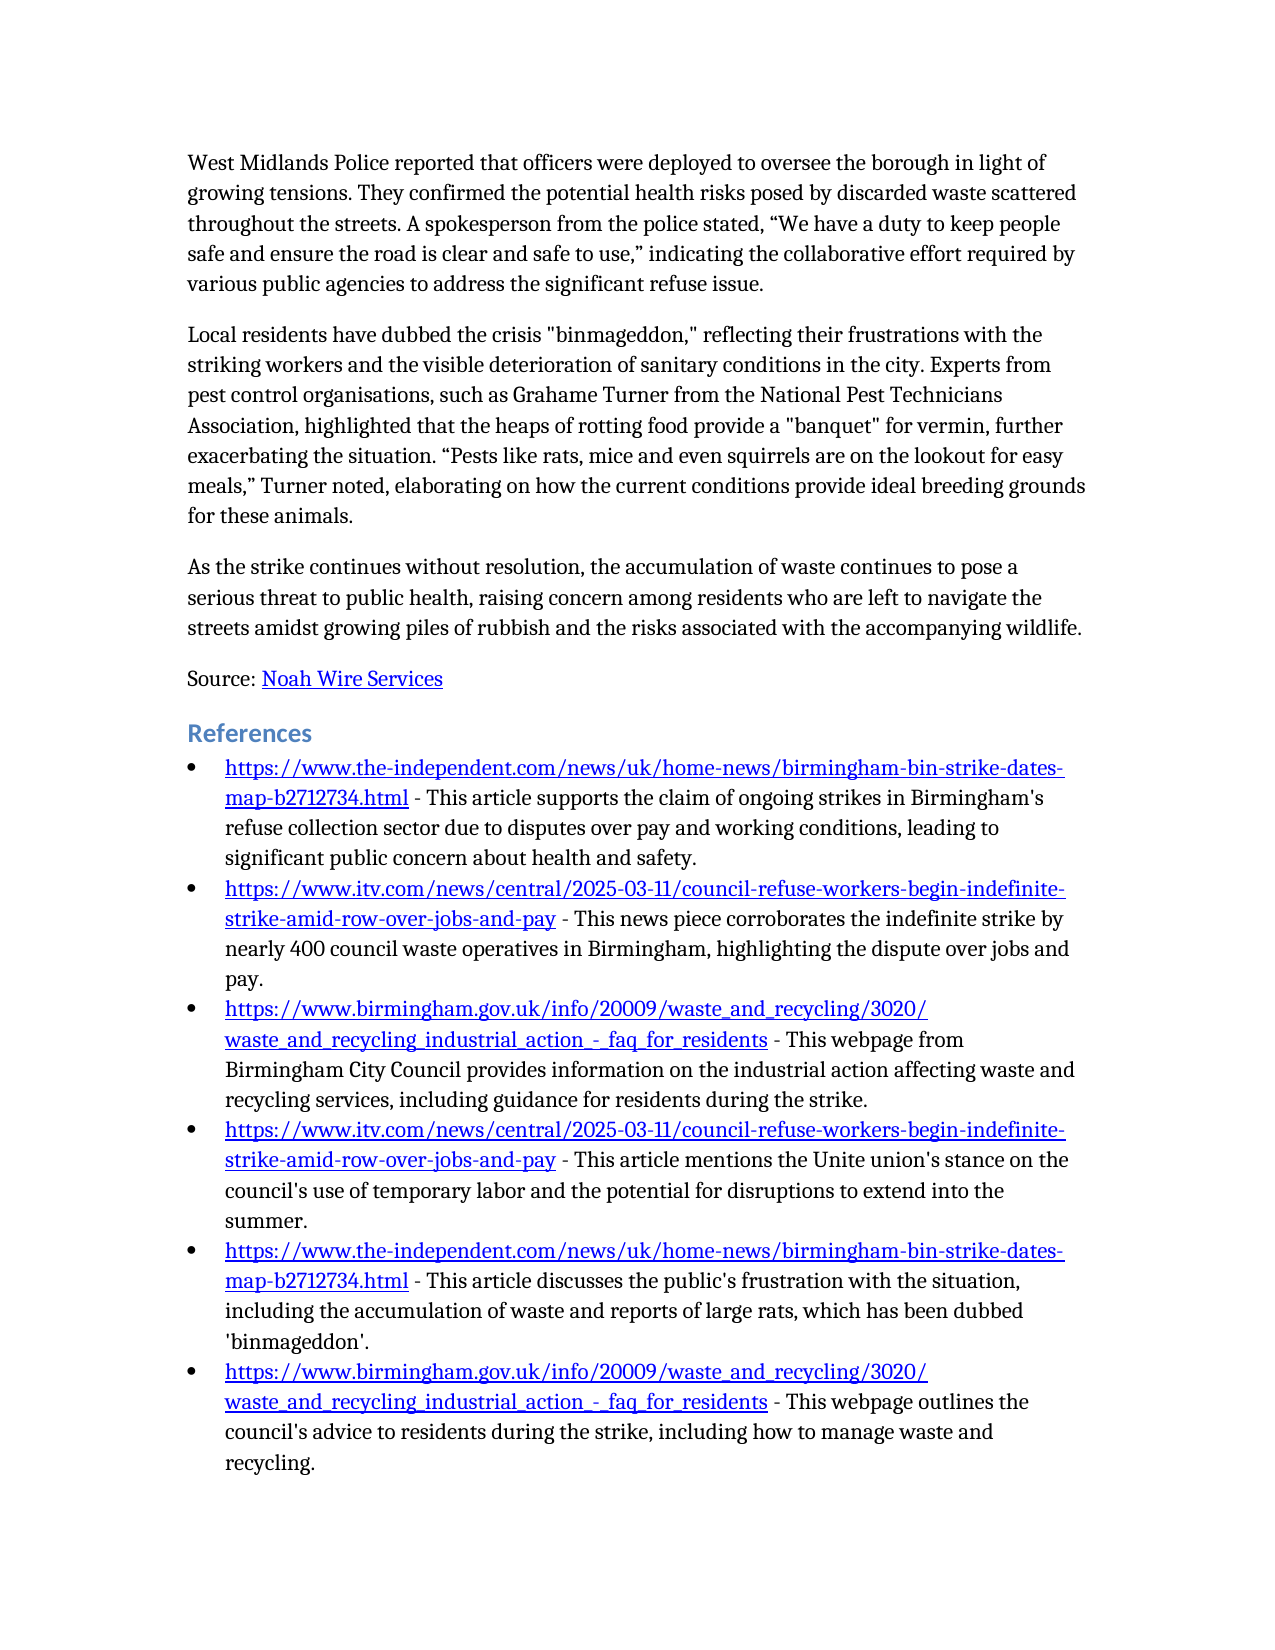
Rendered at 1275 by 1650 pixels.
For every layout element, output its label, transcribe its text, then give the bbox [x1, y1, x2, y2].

list https://www.birmingham.gov.uk/info/20009/waste_and_recycling/3020/waste_and_recycling_industrial_action_-_faq_for_residents - This webpage outlines the council's advice to residents during the strike, including how to manage waste and recycling. [187, 1359, 1087, 1476]
subtitle References [187, 717, 1087, 750]
text Source: Noah Wire Services [187, 666, 1087, 692]
text Local residents have dubbed the crisis "binmageddon," reflecting their frustrations with the striking workers and the visible deterioration of sanitary conditions in the city. Experts from pest control organisations, such as Grahame Turner from the National Pest Technicians Association, highlighted that the heaps of rotting food provide a "banquet" for vermin, further exacerbating the situation. “Pests like rats, mice and even squirrels are on the lookout for easy meals,” Turner noted, elaborating on how the current conditions provide ideal breeding grounds for these animals. [187, 322, 1087, 529]
list https://www.birmingham.gov.uk/info/20009/waste_and_recycling/3020/waste_and_recycling_industrial_action_-_faq_for_residents - This webpage from Birmingham City Council provides information on the industrial action affecting waste and recycling services, including guidance for residents during the strike. [187, 996, 1087, 1113]
list https://www.itv.com/news/central/2025-03-11/council-refuse-workers-begin-indefinite-strike-amid-row-over-jobs-and-pay - This article mentions the Unite union's stance on the council's use of temporary labor and the potential for disruptions to extend into the summer. [187, 1117, 1087, 1234]
list https://www.the-independent.com/news/uk/home-news/birmingham-bin-strike-dates-map-b2712734.html - This article supports the claim of ongoing strikes in Birmingham's refuse collection sector due to disputes over pay and working conditions, leading to significant public concern about health and safety. [187, 754, 1087, 872]
list https://www.the-independent.com/news/uk/home-news/birmingham-bin-strike-dates-map-b2712734.html - This article discusses the public's frustration with the situation, including the accumulation of waste and reports of large rats, which has been dubbed 'binmageddon'. [187, 1238, 1087, 1355]
list https://www.itv.com/news/central/2025-03-11/council-refuse-workers-begin-indefinite-strike-amid-row-over-jobs-and-pay - This news piece corroborates the indefinite strike by nearly 400 council waste operatives in Birmingham, highlighting the dispute over jobs and pay. [187, 875, 1087, 992]
text West Midlands Police reported that officers were deployed to oversee the borough in light of growing tensions. They confirmed the potential health risks posed by discarded waste scattered throughout the streets. A spokesperson from the police stated, “We have a duty to keep people safe and ensure the road is clear and safe to use,” indicating the collaborative effort required by various public agencies to address the significant refuse issue. [187, 150, 1087, 297]
text As the strike continues without resolution, the accumulation of waste continues to pose a serious threat to public health, raising concern among residents who are left to navigate the streets amidst growing piles of rubbish and the risks associated with the accompanying wildlife. [187, 554, 1087, 641]
